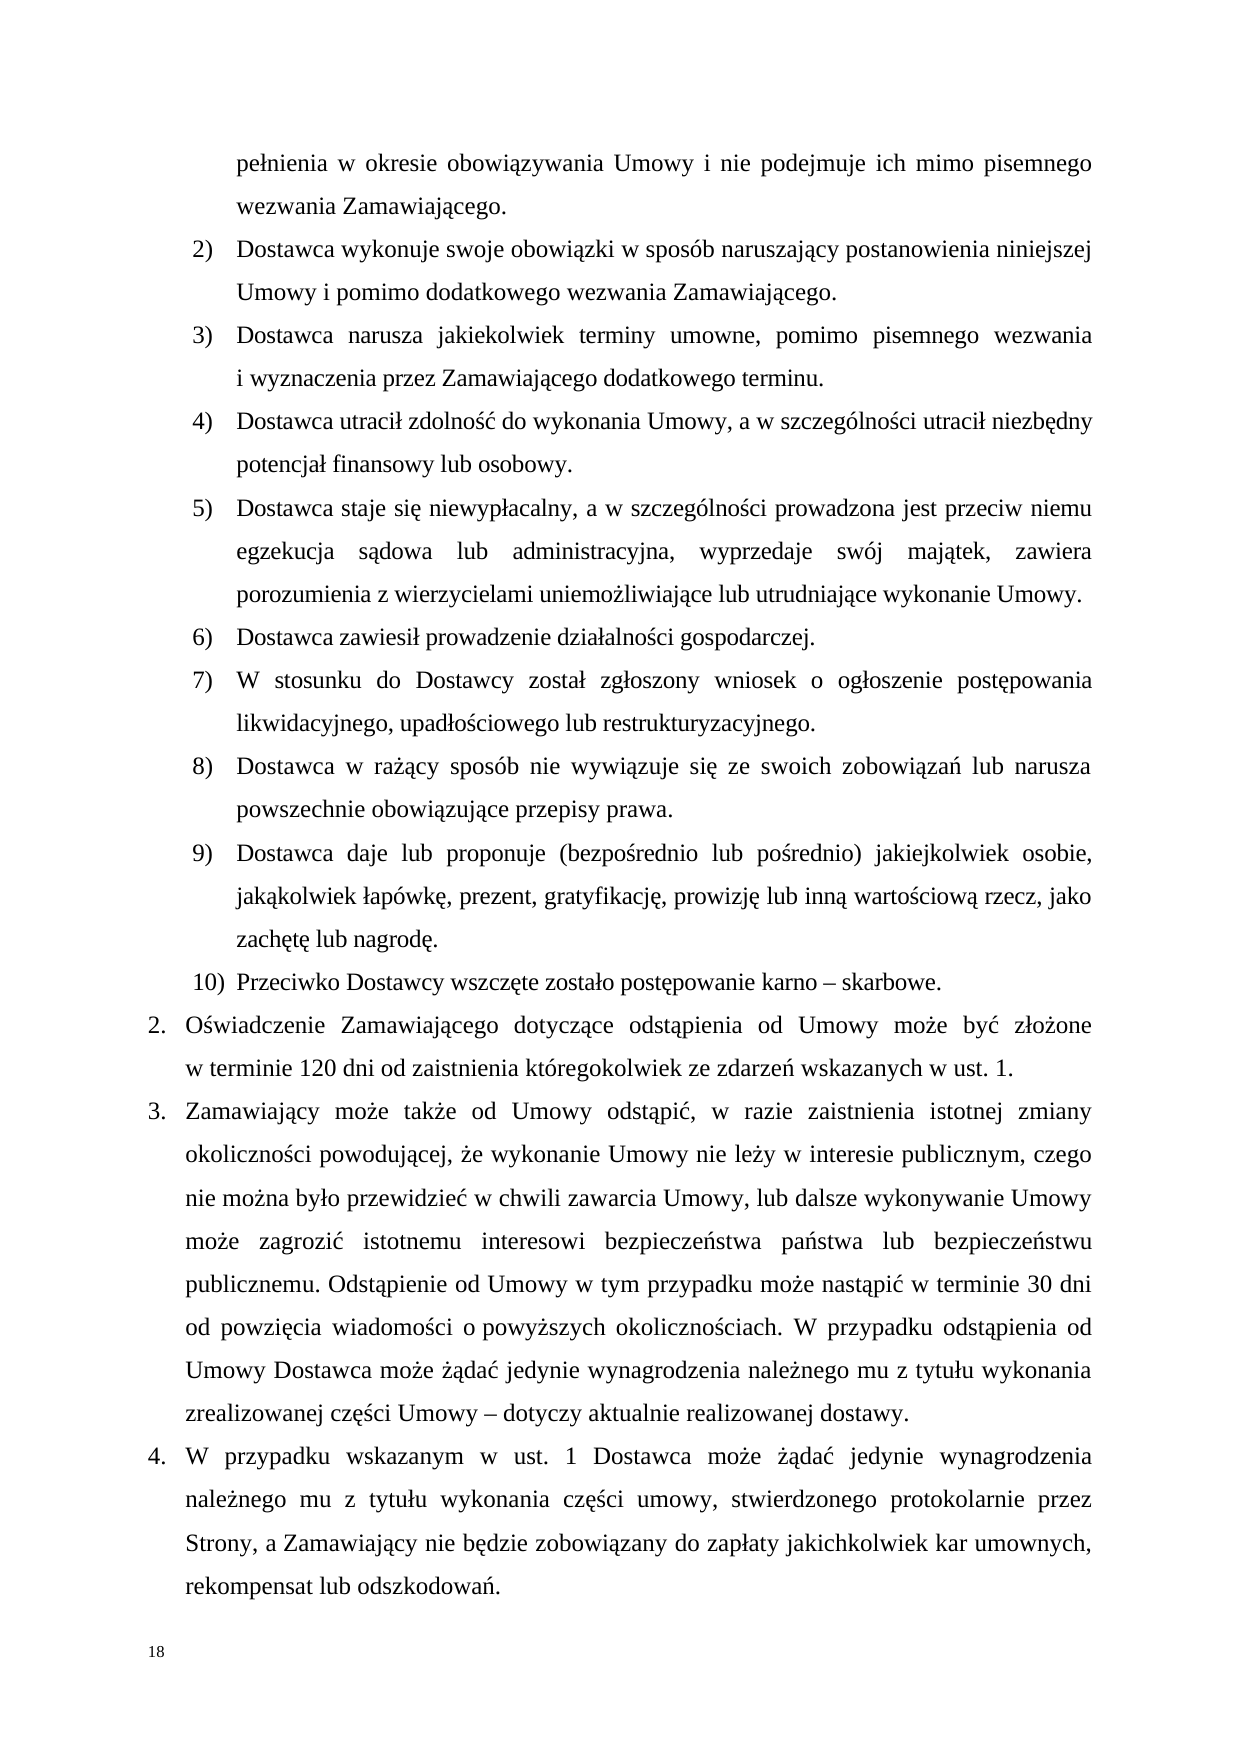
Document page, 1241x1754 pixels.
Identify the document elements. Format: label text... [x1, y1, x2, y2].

list W przypadku wskazanym w ust. 1 Dostawca może żądać jedynie wynagrodzenia należnego mu z tytułu wykonania części umowy, stwierdzonego protokolarnie przez Strony, a Zamawiający nie będzie zobowiązany do zapłaty jakichkolwiek kar umownych, rekompensat lub odszkodowań. [148, 1441, 1093, 1599]
list Oświadczenie Zamawiającego dotyczące odstąpienia od Umowy może być złożone w terminie 120 dni od zaistnienia któregokolwiek ze zdarzeń wskazanych w ust. 1. [148, 1010, 1093, 1082]
list W stosunku do Dostawcy został zgłoszony wniosek o ogłoszenie postępowania likwidacyjnego, upadłościowego lub restrukturyzacyjnego. [192, 665, 1093, 737]
list Dostawca w rażący sposób nie wywiązuje się ze swoich zobowiązań lub narusza powszechnie obowiązujące przepisy prawa. [192, 751, 1093, 823]
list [192, 148, 1093, 219]
list Dostawca daje lub proponuje (bezpośrednio lub pośrednio) jakiejkolwiek osobie, jakąkolwiek łapówkę, prezent, gratyfikację, prowizję lub inną wartościową rzecz, jako zachętę lub nagrodę. [192, 838, 1093, 953]
list Dostawca narusza jakiekolwiek terminy umowne, pomimo pisemnego wezwania i wyznaczenia przez Zamawiającego dodatkowego terminu. [192, 320, 1093, 392]
list Przeciwko Dostawcy wszczęte zostało postępowanie karno – skarbowe. [192, 967, 1093, 996]
list Dostawca wykonuje swoje obowiązki w sposób naruszający postanowienia niniejszej Umowy i pomimo dodatkowego wezwania Zamawiającego. [192, 234, 1093, 306]
list Dostawca staje się niewypłacalny, a w szczególności prowadzona jest przeciw niemu egzekucja sądowa lub administracyjna, wyprzedaje swój majątek, zawiera porozumienia z wierzycielami uniemożliwiające lub utrudniające wykonanie Umowy. [192, 493, 1093, 608]
list Dostawca zawiesił prowadzenie działalności gospodarczej. [192, 622, 1093, 651]
list Dostawca utracił zdolność do wykonania Umowy, a w szczególności utracił niezbędny potencjał finansowy lub osobowy. [192, 406, 1093, 478]
list Zamawiający może także od Umowy odstąpić, w razie zaistnienia istotnej zmiany okoliczności powodującej, że wykonanie Umowy nie leży w interesie publicznym, czego nie można było przewidzieć w chwili zawarcia Umowy, lub dalsze wykonywanie Umowy może zagrozić istotnemu interesowi bezpieczeństwa państwa lub bezpieczeństwu publicznemu. Odstąpienie od Umowy w tym przypadku może nastąpić w terminie 30 dni od powzięcia wiadomości o powyższych okolicznościach. W przypadku odstąpienia od Umowy Dostawca może żądać jedynie wynagrodzenia należnego mu z tytułu wykonania zrealizowanej części Umowy – dotyczy aktualnie realizowanej dostawy. [148, 1096, 1093, 1427]
